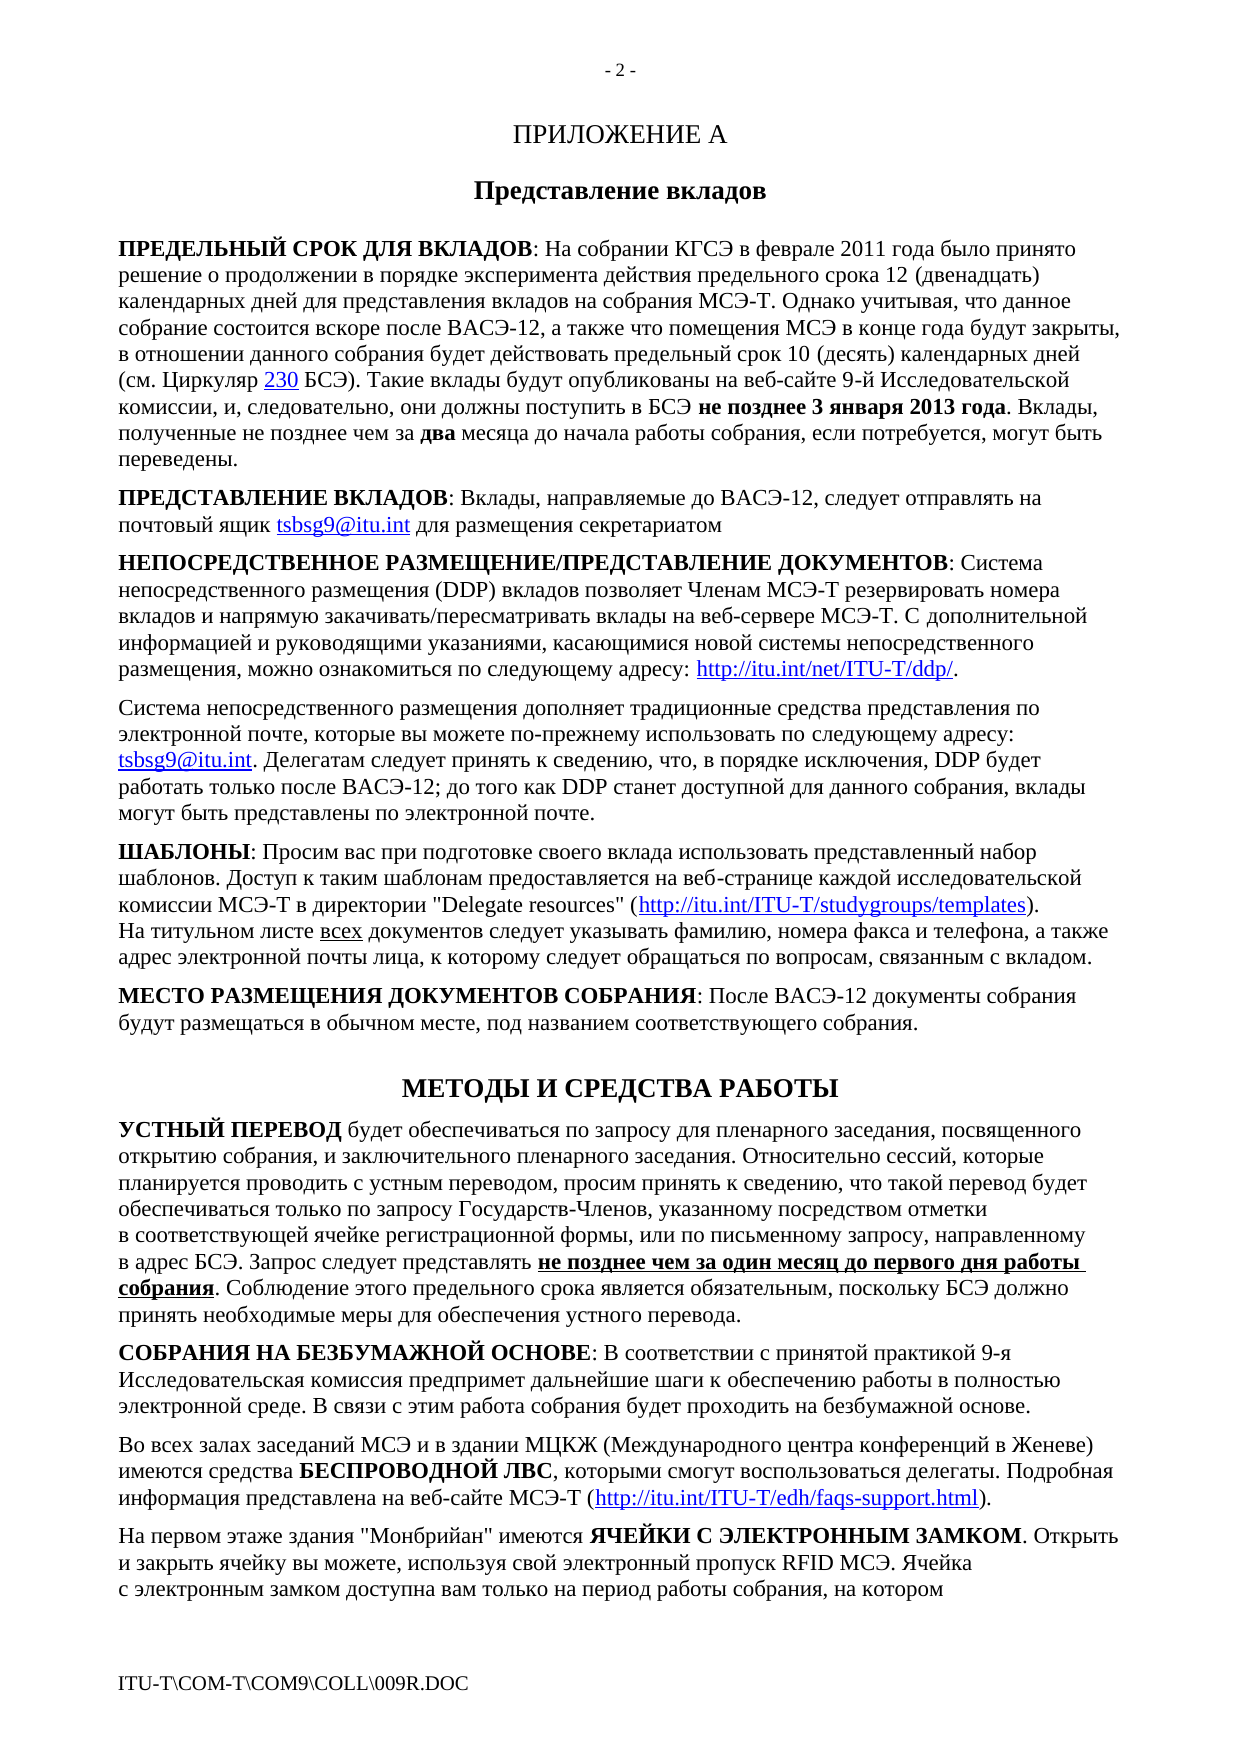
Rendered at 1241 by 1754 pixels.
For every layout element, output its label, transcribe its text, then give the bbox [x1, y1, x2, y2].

text Система непосредственного размещения дополняет традиционные средства представления по электронной почте, которые вы можете по-прежнему использовать по следующему адресу: tsbsg9@itu.int. Делегатам следует принять к сведению, что, в порядке исключения, DDP будет работать только после ВАСЭ-12; до того как DDP станет доступной для данного собрания, вклады могут быть представлены по электронной почте. [118, 694, 1122, 826]
text НЕПОСРЕДСТВЕННОЕ РАЗМЕЩЕНИЕ/ПРЕДСТАВЛЕНИЕ ДОКУМЕНТОВ: Система непосредственного размещения (DDP) вкладов позволяет Членам МСЭ-Т резервировать номера вкладов и напрямую закачивать/пересматривать вклады на веб-сервере МСЭ-Т. С дополнительной информацией и руководящими указаниями, касающимися новой системы непосредственного размещения, можно ознакомиться по следующему адресу: http://itu.int/net/ITU-T/ddp/. [118, 549, 1122, 681]
title Представление вкладов [118, 174, 1122, 205]
text ПРИЛОЖЕНИЕ A [118, 118, 1122, 149]
text ПРЕДЕЛЬНЫЙ СРОК ДЛЯ ВКЛАДОВ: На собрании КГСЭ в феврале 2011 года было принято решение о продолжении в порядке эксперимента действия предельного срока 12 (двенадцать) календарных дней для представления вкладов на собрания МСЭ-Т. Однако учитывая, что данное собрание состоится вскоре после ВАСЭ-12, а также что помещения МСЭ в конце года будут закрыты, в отношении данного собрания будет действовать предельный срок 10 (десять) календарных дней (см. Циркуляр 230 БСЭ). Такие вклады будут опубликованы на веб-сайте 9-й Исследовательской комиссии, и, следовательно, они должны поступить в БСЭ не позднее 3 января 2013 года. Вклады, полученные не позднее чем за два месяца до начала работы собрания, если потребуется, могут быть переведены. [118, 234, 1122, 472]
text МЕТОДЫ И СРЕДСТВА РАБОТЫ [118, 1072, 1122, 1104]
text УСТНЫЙ ПЕРЕВОД будет обеспечиваться по запросу для пленарного заседания, посвященного открытию собрания, и заключительного пленарного заседания. Относительно сессий, которые планируется проводить с устным переводом, просим принять к сведению, что такой перевод будет обеспечиваться только по запросу Государств-Членов, указанному посредством отметки в соответствующей ячейке регистрационной формы, или по письменному запросу, направленному в адрес БСЭ. Запрос следует представлять не позднее чем за один месяц до первого дня работы собрания. Соблюдение этого предельного срока является обязательным, поскольку БСЭ должно принять необходимые меры для обеспечения устного перевода. [118, 1116, 1122, 1327]
text ПРЕДСТАВЛЕНИЕ ВКЛАДОВ: Вклады, направляемые до ВАСЭ-12, следует отправлять на почтовый ящик tsbsg9@itu.int для размещения секретариатом [118, 484, 1122, 537]
text Во всех залах заседаний МСЭ и в здании МЦКЖ (Международного центра конференций в Женеве) имеются средства БЕСПРОВОДНОЙ ЛВС, которыми смогут воспользоваться делегаты. Подробная информация представлена на веб-сайте МСЭ-Т (http://itu.int/ITU-T/edh/faqs-support.html). [118, 1431, 1122, 1510]
text МЕСТО РАЗМЕЩЕНИЯ ДОКУМЕНТОВ СОБРАНИЯ: После ВАСЭ-12 документы собрания будут размещаться в обычном месте, под названием соответствующего собрания. [118, 982, 1122, 1035]
text СОБРАНИЯ НА БЕЗБУМАЖНОЙ ОСНОВЕ: В соответствии с принятой практикой 9-я Исследовательская комиссия предпримет дальнейшие шаги к обеспечению работы в полностью электронной среде. В связи с этим работа собрания будет проходить на безбумажной основе. [118, 1339, 1122, 1418]
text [118, 1523, 1122, 1602]
text ШАБЛОНЫ: Просим вас при подготовке своего вклада использовать представленный набор шаблонов. Доступ к таким шаблонам предоставляется на веб-странице каждой исследовательской комиссии МСЭ-Т в директории "Delegate resources" (http://itu.int/ITU-T/studygroups/templates). На титульном листе всех документов следует указывать фамилию, номера факса и телефона, а также адрес электронной почты лица, к которому следует обращаться по вопросам, связанным с вкладом. [118, 838, 1122, 970]
